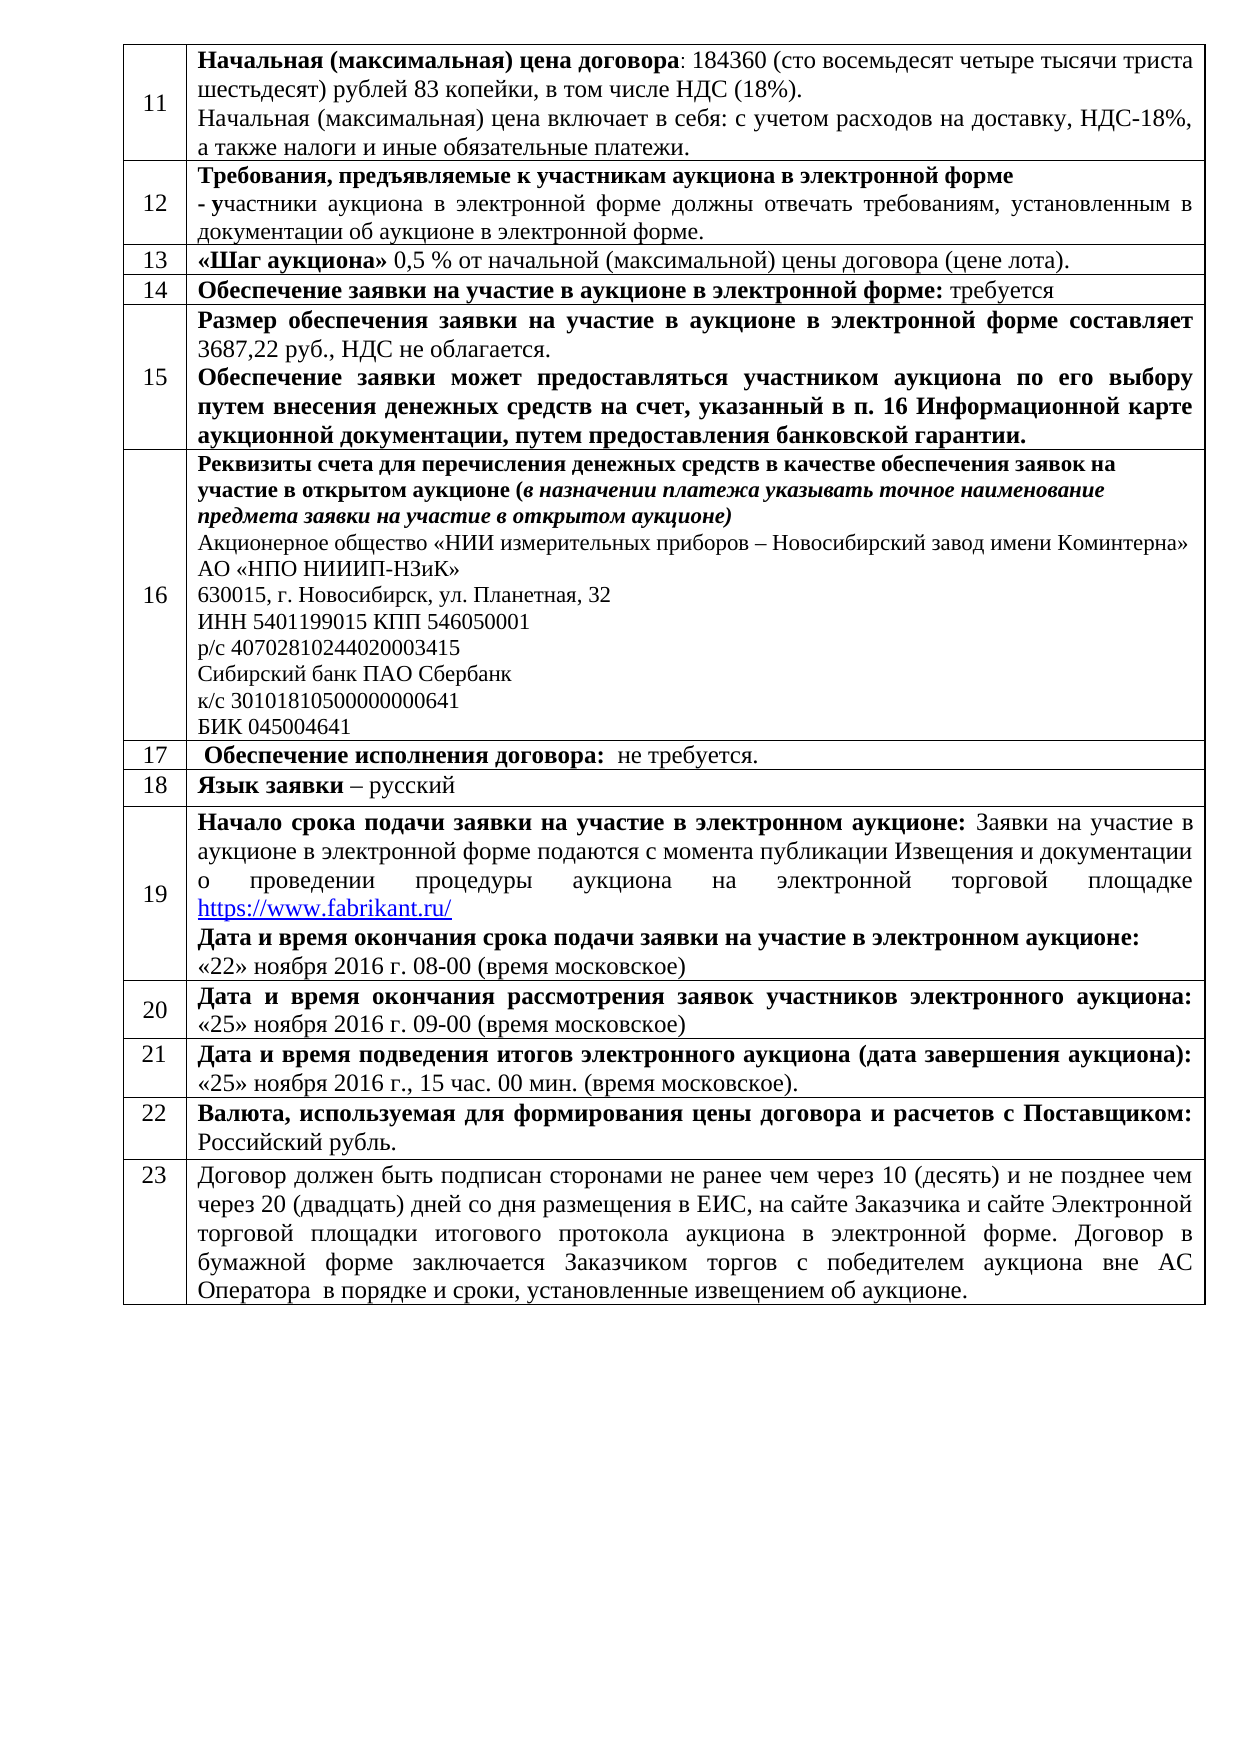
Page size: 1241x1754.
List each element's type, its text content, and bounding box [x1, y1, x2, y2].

table_cell Начальная (максимальная) цена договора: 184360 (сто восемьдесят четыре тысячи триста шестьдесят) рублей 83 копейки, в том числе НДС (18%). Начальная (максимальная) цена включает в себя: с учетом расходов на доставку, НДС-18%, а также налоги и иные обязательные платежи. [187, 45, 1204, 160]
table_cell Дата и время подведения итогов электронного аукциона (дата завершения аукциона): «25» ноября 2016 г., 15 час. 00 мин. (время московское). [187, 1039, 1204, 1097]
table_cell 21 [124, 1039, 186, 1097]
table_cell 12 [124, 161, 186, 244]
table_cell Требования, предъявляемые к участникам аукциона в электронной форме - участники аукциона в электронной форме должны отвечать требованиям, установленным в документации об аукционе в электронной форме. [187, 161, 1204, 244]
table_cell Дата и время окончания рассмотрения заявок участников электронного аукциона: «25» ноября 2016 г. 09-00 (время московское) [187, 981, 1204, 1038]
table_cell Валюта, используемая для формирования цены договора и расчетов с Поставщиком: Российский рубль. [187, 1098, 1204, 1159]
table_cell 17 [124, 741, 186, 769]
table_cell Договор должен быть подписан сторонами не ранее чем через 10 (десять) и не позднее чем через 20 (двадцать) дней со дня размещения в ЕИС, на сайте Заказчика и сайте Электронной торговой площадки итогового протокола аукциона в электронной форме. Договор в бумажной форме заключается Заказчиком торгов с победителем аукциона вне АС Оператора в порядке и сроки, установленные извещением об аукционе. [187, 1160, 1204, 1304]
table_cell 14 [124, 275, 186, 304]
table_cell 15 [124, 305, 186, 449]
table_cell Обеспечение заявки на участие в аукционе в электронной форме: требуется [187, 275, 1204, 304]
table_cell 18 [124, 770, 186, 806]
table_cell 19 [124, 807, 186, 980]
table_cell 22 [124, 1098, 186, 1159]
table_cell Язык заявки – русский [187, 770, 1204, 806]
table_cell Размер обеспечения заявки на участие в аукционе в электронной форме составляет 3687,22 руб., НДС не облагается. Обеспечение заявки может предоставляться участником аукциона по его выбору путем внесения денежных средств на счет, указанный в п. 16 Информационной карте аукционной документации, путем предоставления банковской гарантии. [187, 305, 1204, 449]
table_cell Реквизиты счета для перечисления денежных средств в качестве обеспечения заявок на участие в открытом аукционе (в назначении платежа указывать точное наименование предмета заявки на участие в открытом аукционе) Акционерное общество «НИИ измерительных приборов – Новосибирский завод имени Коминтерна» АО «НПО НИИИП-НЗиК» 630015, г. Новосибирск, ул. Планетная, 32 ИНН 5401199015 КПП 546050001 р/с 40702810244020003415 Сибирский банк ПАО Сбербанк к/с 30101810500000000641 БИК 045004641 [187, 450, 1204, 739]
table_cell 13 [124, 245, 186, 274]
table_cell Обеспечение исполнения договора: не требуется. [187, 741, 1204, 769]
table_cell Начало срока подачи заявки на участие в электронном аукционе: Заявки на участие в аукционе в электронной форме подаются c момента публикации Извещения и документации о проведении процедуры аукциона на электронной торговой площадке https://www.fabrikant.ru/ Дата и время окончания срока подачи заявки на участие в электронном аукционе: «22» ноября 2016 г. 08-00 (время московское) [187, 807, 1204, 980]
table_cell 23 [124, 1160, 186, 1304]
table_cell 11 [124, 45, 186, 160]
table_cell 16 [124, 450, 186, 739]
table_cell 20 [124, 981, 186, 1038]
table_cell «Шаг аукциона» 0,5 % от начальной (максимальной) цены договора (цене лота). [187, 245, 1204, 274]
